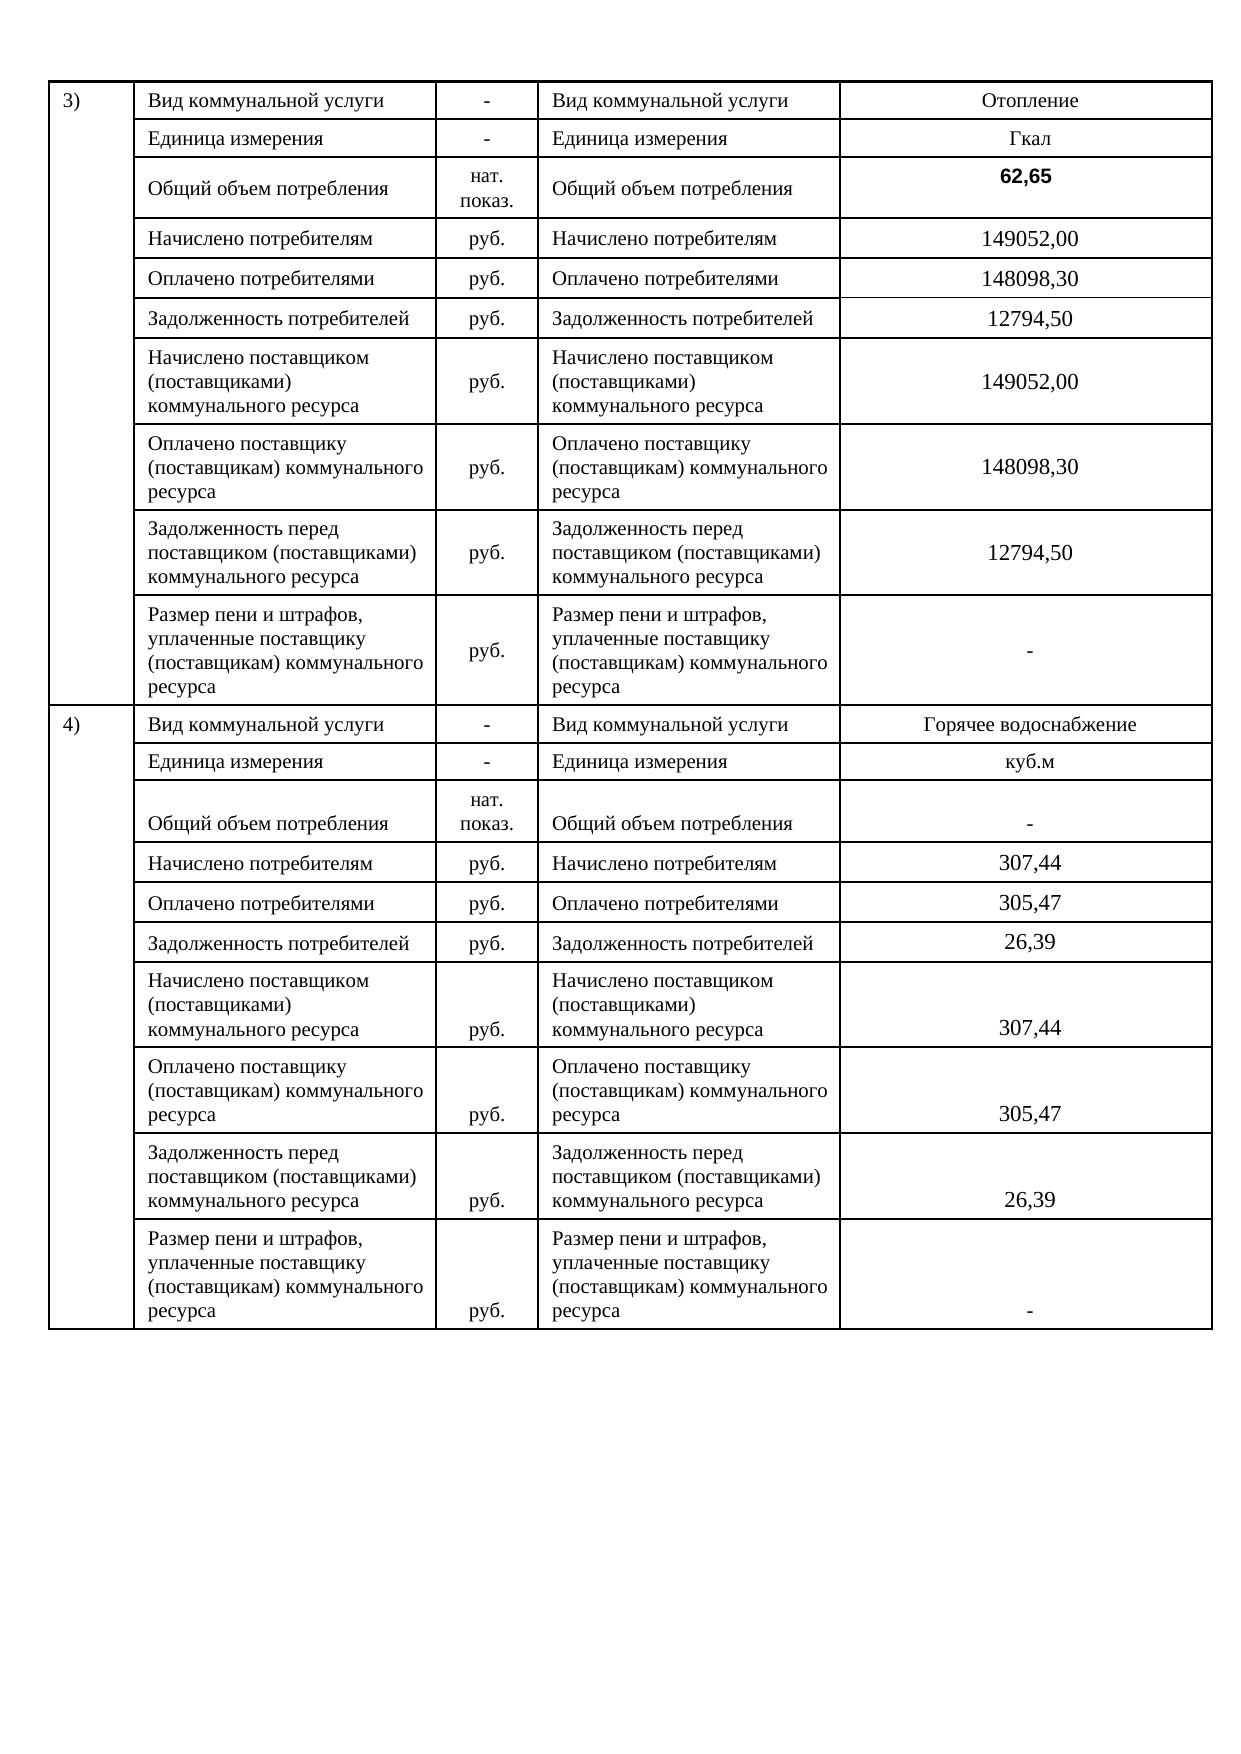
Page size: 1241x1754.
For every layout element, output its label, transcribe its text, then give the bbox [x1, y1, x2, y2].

table_cell Единица измерения [539, 120, 839, 156]
table_cell руб. [437, 923, 537, 961]
table_cell 26,39 [841, 923, 1211, 961]
table_cell Общий объем потребления [539, 158, 839, 217]
table_cell Размер пени и штрафов, уплаченные поставщику (поставщикам) коммунального ресурса [539, 1220, 839, 1327]
table_cell Оплачено потребителями [135, 883, 435, 921]
table_cell Задолженность перед поставщиком (поставщиками) коммунального ресурса [539, 511, 839, 594]
table_cell 149052,00 [841, 219, 1211, 257]
table_cell Оплачено потребителями [135, 259, 435, 297]
table_cell 307,44 [841, 843, 1211, 881]
table_cell Начислено потребителям [135, 219, 435, 257]
table_cell Задолженность перед поставщиком (поставщиками) коммунального ресурса [539, 1134, 839, 1218]
table_cell Задолженность потребителей [135, 299, 435, 337]
table_cell Единица измерения [135, 744, 435, 779]
table_cell Задолженность перед поставщиком (поставщиками) коммунального ресурса [135, 1134, 435, 1218]
table_cell Гкал [841, 120, 1211, 156]
table_cell 12794,50 [841, 511, 1211, 594]
table_cell руб. [437, 339, 537, 423]
table_cell Размер пени и штрафов, уплаченные поставщику (поставщикам) коммунального ресурса [539, 596, 839, 704]
table_cell руб. [437, 511, 537, 594]
table_header 3) [50, 83, 133, 704]
table_cell Начислено поставщиком (поставщиками) коммунального ресурса [539, 339, 839, 423]
table_cell руб. [437, 596, 537, 704]
table_cell Начислено поставщиком (поставщиками) коммунального ресурса [539, 963, 839, 1046]
table_cell 305,47 [841, 883, 1211, 921]
table_cell руб. [437, 843, 537, 881]
table_cell Единица измерения [539, 744, 839, 779]
table_cell Вид коммунальной услуги [539, 706, 839, 742]
table_cell Задолженность потребителей [539, 299, 839, 337]
table_cell 148098,30 [841, 425, 1211, 508]
table_cell Общий объем потребления [135, 781, 435, 841]
table_cell Единица измерения [135, 120, 435, 156]
table_cell руб. [437, 883, 537, 921]
table_cell 26,39 [841, 1134, 1211, 1218]
table_cell - [437, 744, 537, 779]
table_cell - [841, 596, 1211, 704]
table_cell Вид коммунальной услуги [135, 706, 435, 742]
table_cell - [437, 706, 537, 742]
table_cell Задолженность потребителей [135, 923, 435, 961]
table_header Вид коммунальной услуги [539, 83, 839, 118]
table_header Вид коммунальной услуги [135, 83, 435, 118]
table_cell руб. [437, 219, 537, 257]
table_cell Задолженность потребителей [539, 923, 839, 961]
table_cell Оплачено поставщику (поставщикам) коммунального ресурса [539, 1048, 839, 1132]
table_cell нат. показ. [437, 781, 537, 841]
table_cell Оплачено потребителями [539, 883, 839, 921]
table_cell 148098,30 [841, 259, 1211, 297]
table_cell Оплачено поставщику (поставщикам) коммунального ресурса [135, 425, 435, 508]
table_cell 307,44 [841, 963, 1211, 1046]
table_cell Размер пени и штрафов, уплаченные поставщику (поставщикам) коммунального ресурса [135, 596, 435, 704]
table_cell руб. [437, 963, 537, 1046]
table_cell руб. [437, 1220, 537, 1327]
table_cell руб. [437, 425, 537, 508]
table_cell Оплачено поставщику (поставщикам) коммунального ресурса [539, 425, 839, 508]
table_cell Начислено поставщиком (поставщиками) коммунального ресурса [135, 339, 435, 423]
table_cell Задолженность перед поставщиком (поставщиками) коммунального ресурса [135, 511, 435, 594]
table_cell Начислено поставщиком (поставщиками) коммунального ресурса [135, 963, 435, 1046]
table_cell 4) [50, 706, 133, 1327]
table_cell Оплачено потребителями [539, 259, 839, 297]
table_cell Оплачено поставщику (поставщикам) коммунального ресурса [135, 1048, 435, 1132]
table_cell Горячее водоснабжение [841, 706, 1211, 742]
table_cell - [841, 1220, 1211, 1327]
table_cell Размер пени и штрафов, уплаченные поставщику (поставщикам) коммунального ресурса [135, 1220, 435, 1327]
table_cell руб. [437, 1048, 537, 1132]
table_cell куб.м [841, 744, 1211, 779]
table_cell руб. [437, 259, 537, 297]
table_cell 62,65 [841, 158, 1211, 217]
table_cell - [437, 120, 537, 156]
table_header - [437, 83, 537, 118]
table_cell 305,47 [841, 1048, 1211, 1132]
table_header Отопление [841, 83, 1211, 118]
table_cell 12794,50 [841, 298, 1211, 337]
table_cell нат. показ. [437, 158, 537, 217]
table_cell 149052,00 [841, 339, 1211, 423]
table_cell Начислено потребителям [539, 843, 839, 881]
table_cell руб. [437, 1134, 537, 1218]
table_cell Начислено потребителям [135, 843, 435, 881]
table_cell Общий объем потребления [135, 158, 435, 217]
table_cell руб. [437, 299, 537, 337]
table_cell Общий объем потребления [539, 781, 839, 841]
table_cell Начислено потребителям [539, 219, 839, 257]
table_cell - [841, 781, 1211, 841]
